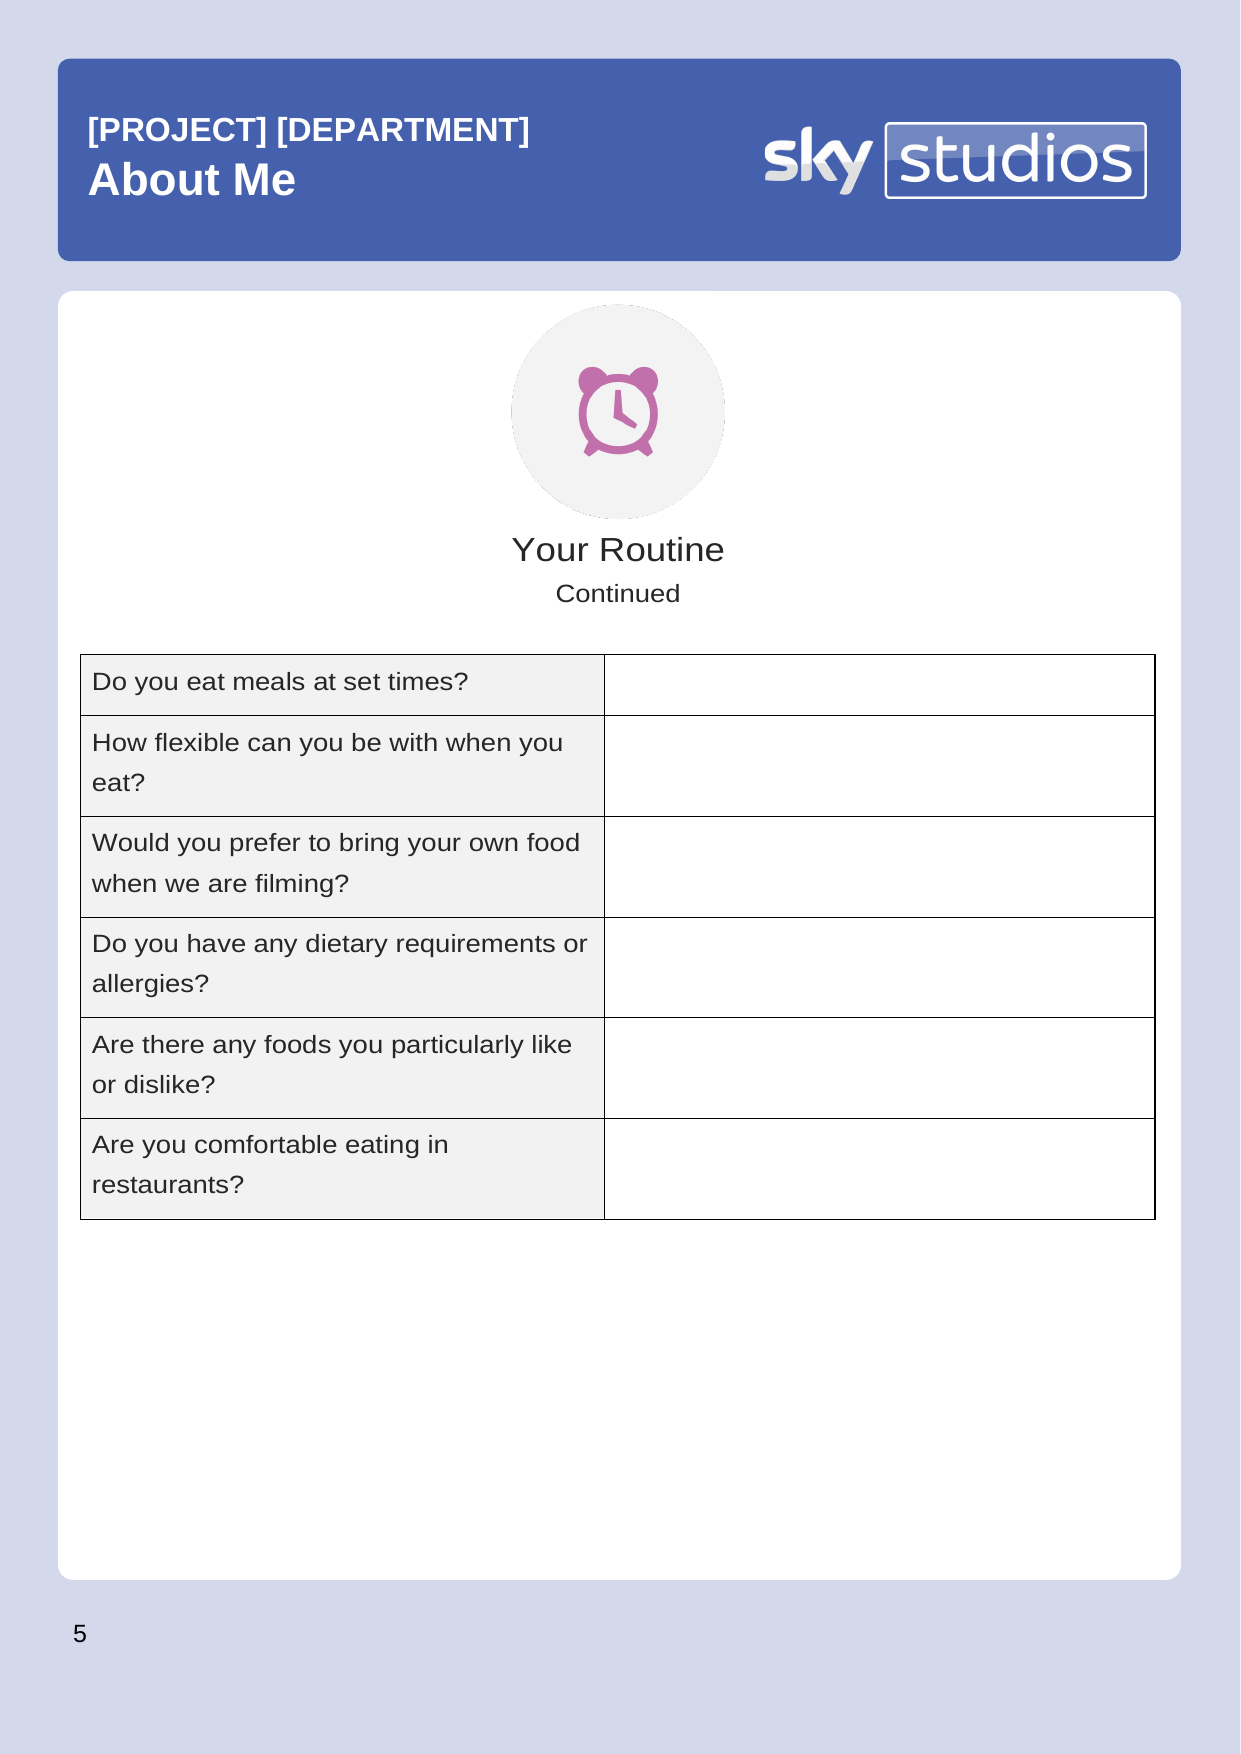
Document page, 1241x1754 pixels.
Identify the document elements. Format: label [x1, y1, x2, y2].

picture [764, 122, 1147, 199]
picture [509, 302, 727, 521]
